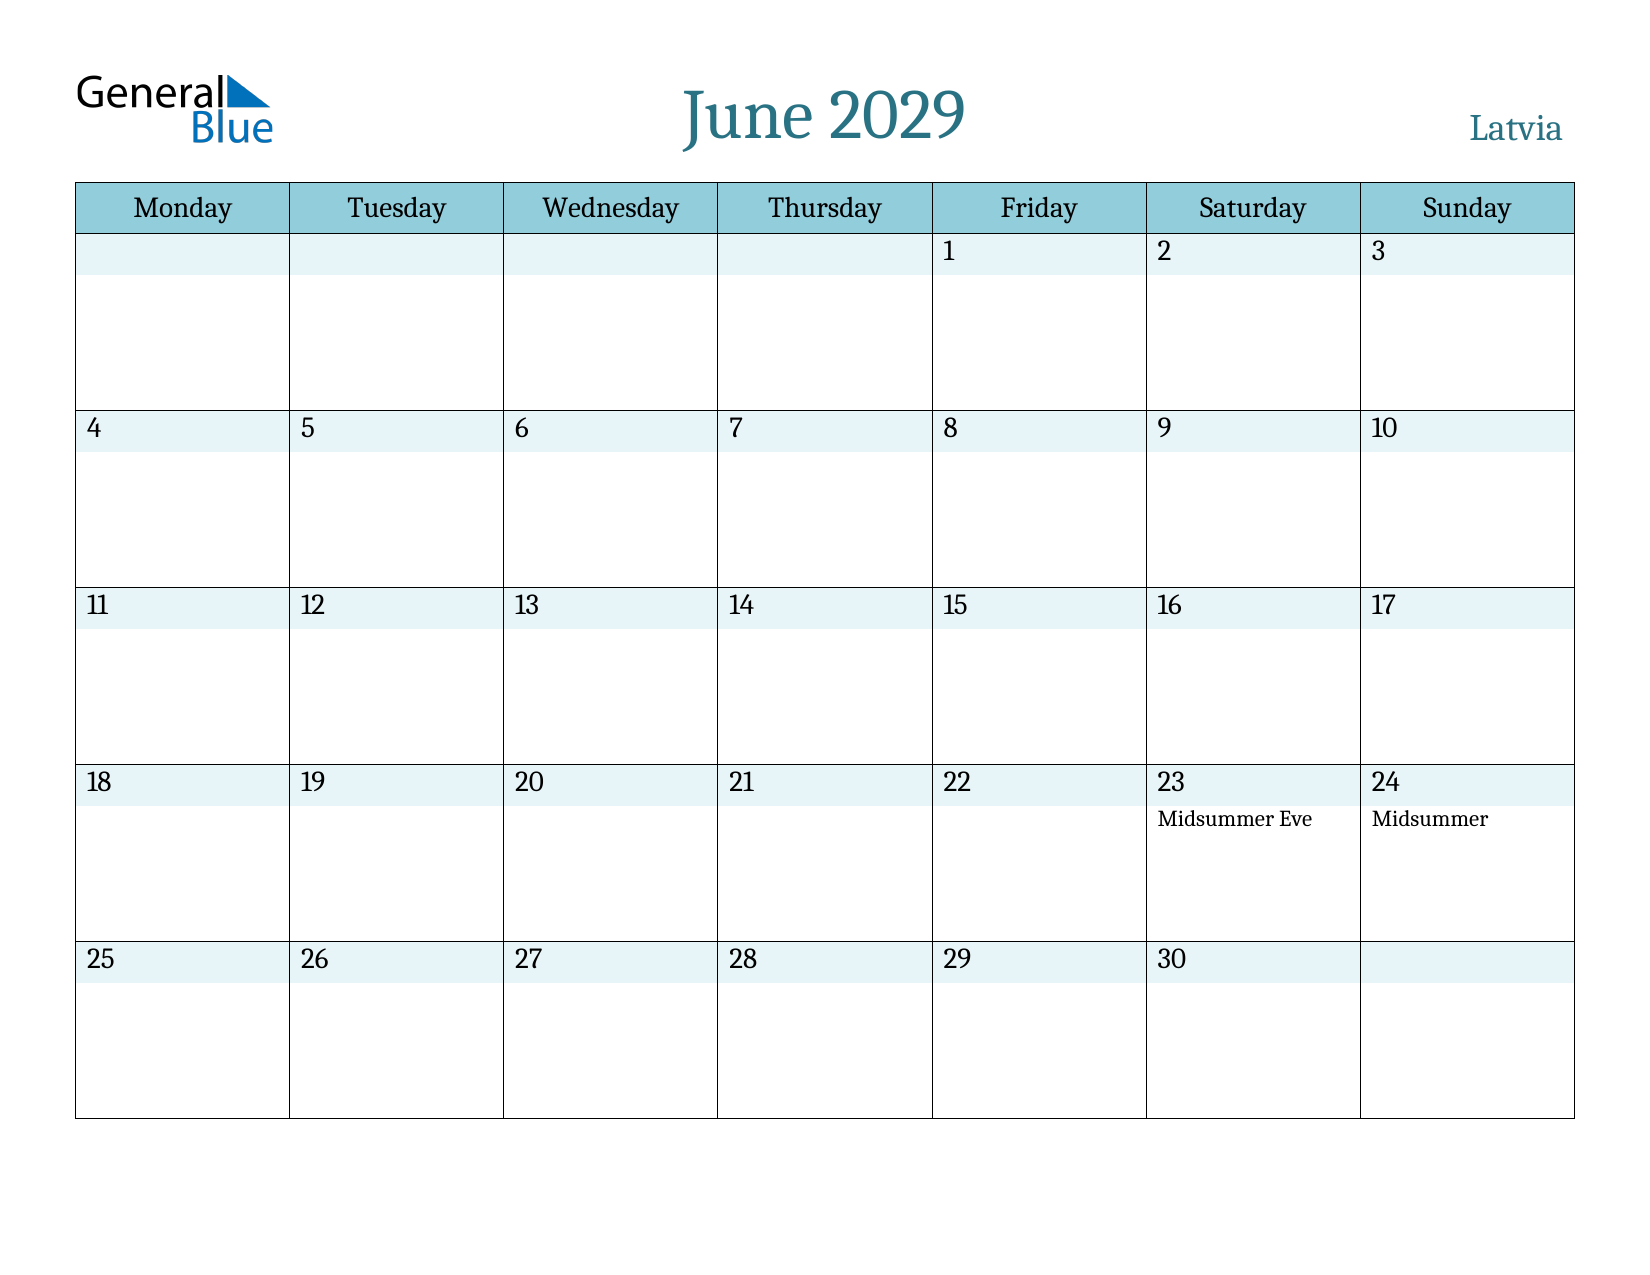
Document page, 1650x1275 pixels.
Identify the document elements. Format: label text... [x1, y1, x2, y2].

table_cell [290, 452, 503, 587]
table_cell 16 [1147, 588, 1360, 629]
table_cell [290, 629, 503, 764]
table_cell 18 [76, 765, 289, 806]
table_cell Midsummer [1361, 806, 1574, 941]
table_cell 19 [290, 765, 503, 806]
table_cell 26 [290, 942, 503, 983]
table_cell [718, 275, 932, 410]
table_cell 13 [504, 588, 717, 629]
table_cell [1361, 983, 1574, 1118]
table_cell Midsummer Eve [1147, 806, 1360, 941]
picture [77, 75, 273, 143]
table_cell Wednesday [504, 183, 717, 233]
table_cell [718, 806, 932, 941]
table_cell 10 [1361, 411, 1574, 452]
table_cell 12 [290, 588, 503, 629]
table_cell 28 [718, 942, 932, 983]
table_cell 14 [718, 588, 932, 629]
table_cell [1361, 275, 1574, 410]
table_cell 3 [1361, 234, 1574, 275]
table_cell [76, 452, 289, 587]
table_cell [76, 629, 289, 764]
table_cell [504, 629, 717, 764]
table_cell [290, 234, 503, 275]
table_cell 24 [1361, 765, 1574, 806]
table_cell [1147, 983, 1360, 1118]
table_cell [504, 234, 717, 275]
table_cell 20 [504, 765, 717, 806]
table_cell [504, 983, 717, 1118]
table_cell 2 [1147, 234, 1360, 275]
table_cell Saturday [1147, 183, 1360, 233]
table_cell [504, 275, 717, 410]
table_cell Sunday [1361, 183, 1574, 233]
table_cell [933, 629, 1146, 764]
table_cell [933, 806, 1146, 941]
table_cell [718, 234, 932, 275]
table_cell [76, 806, 289, 941]
table_cell 11 [76, 588, 289, 629]
table_cell 29 [933, 942, 1146, 983]
table_cell [1147, 275, 1360, 410]
table_cell [504, 452, 717, 587]
table_cell [718, 629, 932, 764]
table_header June 2029 [504, 75, 1146, 182]
table_cell 8 [933, 411, 1146, 452]
table_cell [1361, 942, 1574, 983]
table_cell Thursday [718, 183, 932, 233]
table_cell 1 [933, 234, 1146, 275]
table_cell [76, 983, 289, 1118]
table_cell [933, 983, 1146, 1118]
table_cell Tuesday [290, 183, 503, 233]
table_cell [76, 234, 289, 275]
table_cell 9 [1147, 411, 1360, 452]
table_cell 7 [718, 411, 932, 452]
table_cell [718, 452, 932, 587]
table_cell 22 [933, 765, 1146, 806]
table_cell 4 [76, 411, 289, 452]
table_cell [1361, 452, 1574, 587]
table_header Latvia [1146, 75, 1574, 182]
table_cell 25 [76, 942, 289, 983]
table_cell 21 [718, 765, 932, 806]
table_cell [933, 452, 1146, 587]
table_cell Friday [933, 183, 1146, 233]
table_cell 17 [1361, 588, 1574, 629]
table_cell [1147, 629, 1360, 764]
table_cell [290, 983, 503, 1118]
table_cell [718, 983, 932, 1118]
table_cell [76, 275, 289, 410]
table_cell [290, 275, 503, 410]
table_cell 5 [290, 411, 503, 452]
table_cell [290, 806, 503, 941]
table_cell 6 [504, 411, 717, 452]
table_cell [933, 275, 1146, 410]
table_cell [504, 806, 717, 941]
table_cell 30 [1147, 942, 1360, 983]
table_header [76, 75, 503, 182]
table_cell [1147, 452, 1360, 587]
table_cell 27 [504, 942, 717, 983]
table_cell [1361, 629, 1574, 764]
table_cell 23 [1147, 765, 1360, 806]
table_cell 15 [933, 588, 1146, 629]
table_cell Monday [76, 183, 289, 233]
